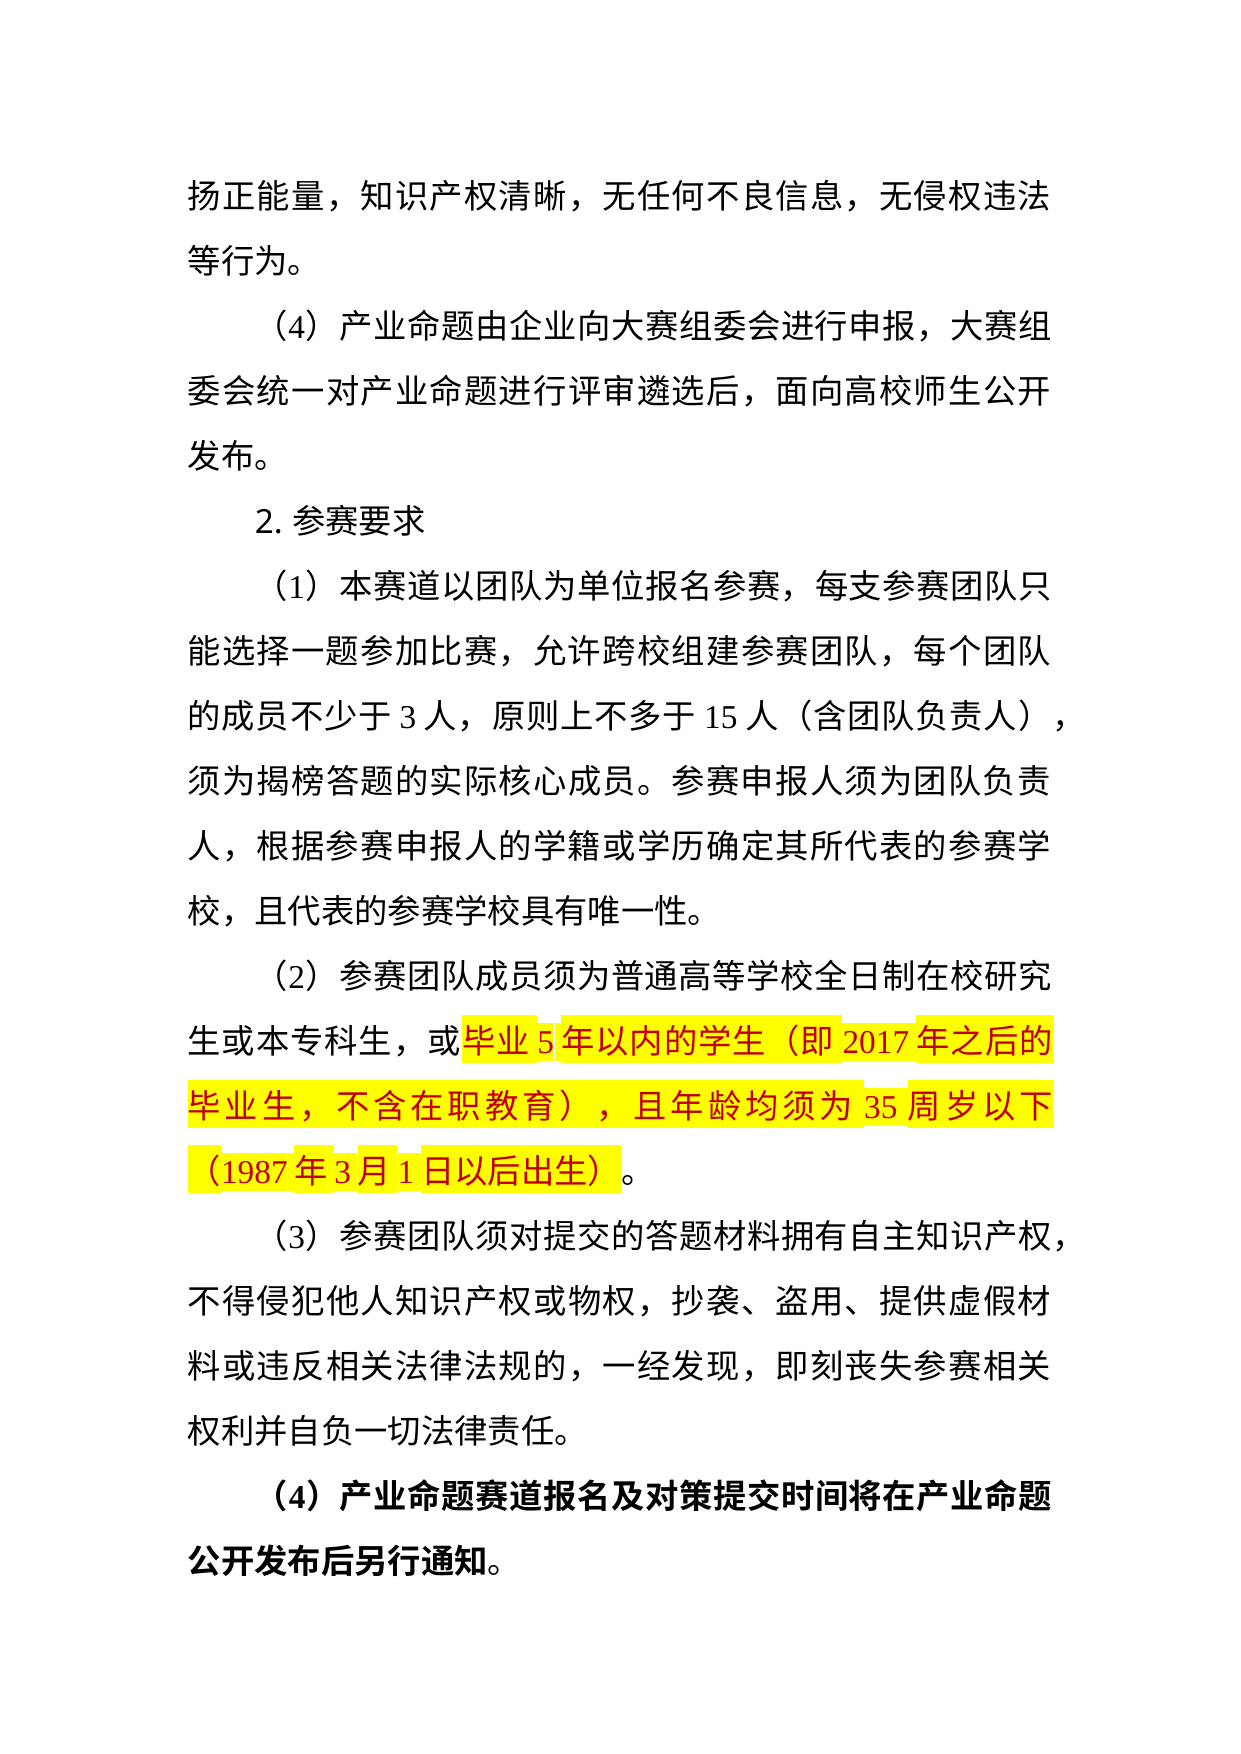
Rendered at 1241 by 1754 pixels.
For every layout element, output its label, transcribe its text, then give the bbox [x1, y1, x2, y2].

text （4）产业命题赛道报名及对策提交时间将在产业命题公开发布后另行通知。 [187, 1462, 1053, 1592]
text （2）参赛团队成员须为普通高等学校全日制在校研究生或本专科生，或毕业5年以内的学生（即2017年之后的毕业生，不含在职教育），且年龄均须为35周岁以下（1987年3月1日以后出生）。 [187, 942, 1053, 1202]
text （3）参赛团队须对提交的答题材料拥有自主知识产权，不得侵犯他人知识产权或物权，抄袭、盗用、提供虚假材料或违反相关法律法规的，一经发现，即刻丧失参赛相关权利并自负一切法律责任。 [187, 1202, 1053, 1462]
text （4）产业命题由企业向大赛组委会进行申报，大赛组委会统一对产业命题进行评审遴选后，面向高校师生公开发布。 [187, 292, 1053, 487]
text （1）本赛道以团队为单位报名参赛，每支参赛团队只能选择一题参加比赛，允许跨校组建参赛团队，每个团队的成员不少于3人，原则上不多于15人（含团队负责人），须为揭榜答题的实际核心成员。参赛申报人须为团队负责人，根据参赛申报人的学籍或学历确定其所代表的参赛学校，且代表的参赛学校具有唯一性。 [187, 552, 1053, 942]
list 参赛要求 [254, 487, 1053, 552]
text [187, 162, 1053, 292]
